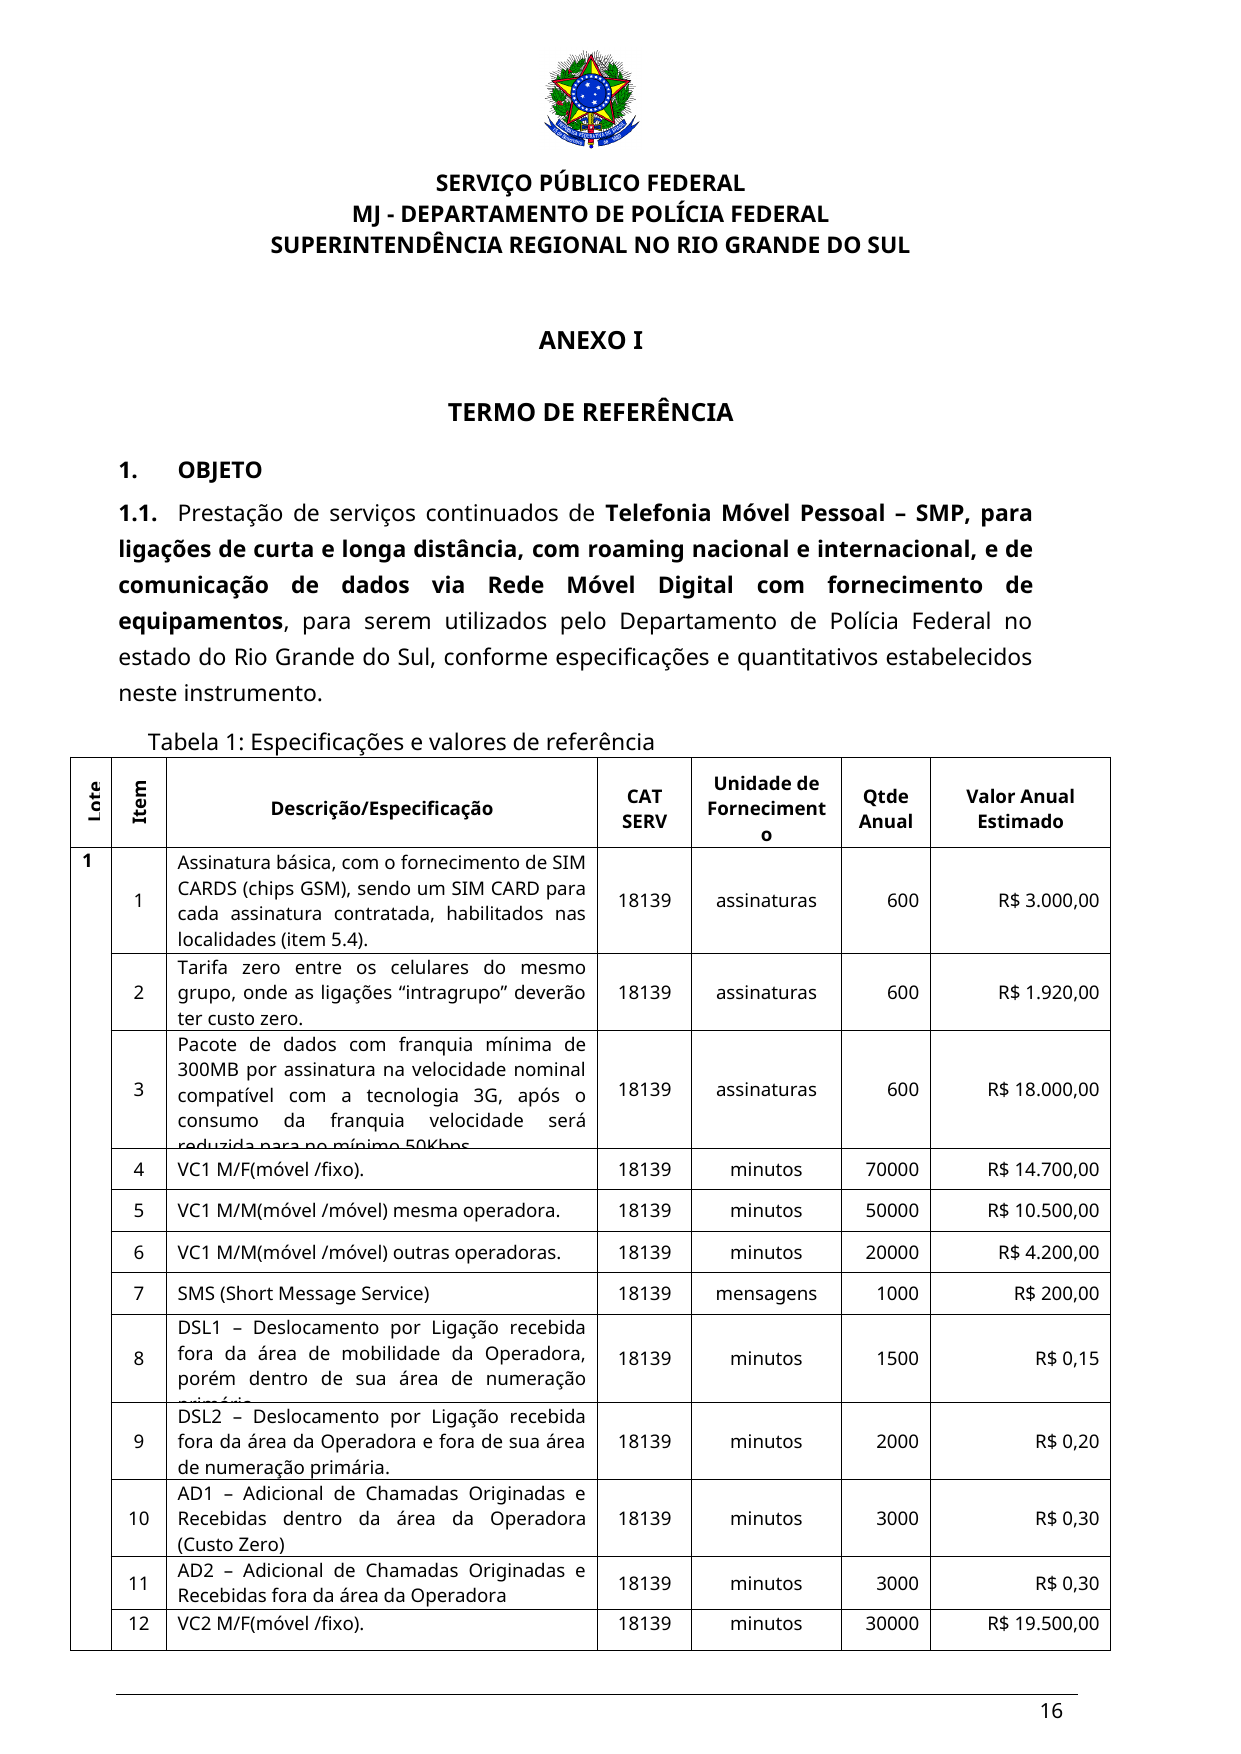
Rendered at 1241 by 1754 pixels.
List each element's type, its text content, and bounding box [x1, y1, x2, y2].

table_header Qtde Anual [842, 758, 930, 847]
table_header Descrição/Especificação [167, 758, 597, 847]
table_cell 18139 [598, 1480, 691, 1556]
table_cell 18139 [598, 1557, 691, 1609]
table_cell minutos [692, 1480, 841, 1556]
table_cell DSL2 – Deslocamento por Ligação recebida fora da área da Operadora e fora de sua área de numeração primária. [167, 1403, 597, 1479]
table_cell R$ 4.200,00 [931, 1232, 1110, 1272]
list OBJETO [118, 453, 1063, 485]
table_cell 3 [112, 1031, 166, 1148]
table_cell minutos [692, 1232, 841, 1272]
table_cell 18139 [598, 1149, 691, 1189]
table_cell minutos [692, 1403, 841, 1479]
table_cell assinaturas [692, 1031, 841, 1148]
table_cell minutos [692, 1610, 841, 1650]
table_cell DSL1 – Deslocamento por Ligação recebida fora da área de mobilidade da Operadora, porém dentro de sua área de numeração primária. [167, 1315, 597, 1402]
table_cell assinaturas [692, 848, 841, 953]
table_header Lote [71, 758, 111, 847]
table_cell 5 [112, 1190, 166, 1231]
table_cell SMS (Short Message Service) [167, 1273, 597, 1313]
table_cell 6 [112, 1232, 166, 1272]
table_cell 2 [112, 954, 166, 1030]
table_cell 3000 [842, 1557, 930, 1609]
table_cell R$ 0,30 [931, 1480, 1110, 1556]
table_cell 600 [842, 848, 930, 953]
table_cell R$ 19.500,00 [931, 1610, 1110, 1650]
text Tabela 1: Especificações e valores de referência [148, 725, 1033, 757]
table_cell R$ 0,15 [931, 1315, 1110, 1402]
table_cell 70000 [842, 1149, 930, 1189]
table_cell R$ 3.000,00 [931, 848, 1110, 953]
table_cell 9 [112, 1403, 166, 1479]
table_cell 2000 [842, 1403, 930, 1479]
table_header Valor Anual Estimado [931, 758, 1110, 847]
table_cell R$ 0,30 [931, 1557, 1110, 1609]
table_cell 18139 [598, 1610, 691, 1650]
table_cell assinaturas [692, 954, 841, 1030]
table_cell AD2 – Adicional de Chamadas Originadas e Recebidas fora da área da Operadora [167, 1557, 597, 1609]
table_cell 10 [112, 1480, 166, 1556]
table_cell R$ 0,20 [931, 1403, 1110, 1479]
text ANEXO I [118, 323, 1063, 357]
table_cell R$ 1.920,00 [931, 954, 1110, 1030]
table_header Unidade de Fornecimento [692, 758, 841, 847]
table_cell 50000 [842, 1190, 930, 1231]
table_cell minutos [692, 1149, 841, 1189]
table_cell 600 [842, 1031, 930, 1148]
table_cell 3000 [842, 1480, 930, 1556]
table_cell mensagens [692, 1273, 841, 1313]
table_cell VC1 M/F(móvel /fixo). [167, 1149, 597, 1189]
table_cell 12 [112, 1610, 166, 1650]
table_cell 8 [112, 1315, 166, 1402]
picture [539, 47, 642, 150]
table_cell VC2 M/F(móvel /fixo). [167, 1610, 597, 1650]
table_cell 1500 [842, 1315, 930, 1402]
table_cell 4 [112, 1149, 166, 1189]
table_cell VC1 M/M(móvel /móvel) mesma operadora. [167, 1190, 597, 1231]
table_cell VC1 M/M(móvel /móvel) outras operadoras. [167, 1232, 597, 1272]
table_cell 600 [842, 954, 930, 1030]
table_cell 18139 [598, 1232, 691, 1272]
table_cell R$ 10.500,00 [931, 1190, 1110, 1231]
table_cell 11 [112, 1557, 166, 1609]
table_cell Pacote de dados com franquia mínima de 300MB por assinatura na velocidade nominal compatível com a tecnologia 3G, após o consumo da franquia velocidade será reduzida para no mínimo 50Kbps. [167, 1031, 597, 1148]
table_cell 1000 [842, 1273, 930, 1313]
table_cell 30000 [842, 1610, 930, 1650]
table_cell R$ 200,00 [931, 1273, 1110, 1313]
table_cell R$ 18.000,00 [931, 1031, 1110, 1148]
table_cell AD1 – Adicional de Chamadas Originadas e Recebidas dentro da área da Operadora (Custo Zero) [167, 1480, 597, 1556]
table_cell 18139 [598, 1403, 691, 1479]
table_header CAT SERV [598, 758, 691, 847]
list Prestação de serviços continuados de Telefonia Móvel Pessoal – SMP, para ligações de curta e longa distância, com roaming nacional e internacional, e de comunicação de dados via Rede Móvel Digital com fornecimento de equipamentos, para serem utilizados pelo Departamento de Polícia Federal no estado do Rio Grande do Sul, conforme especificações e quantitativos estabelecidos neste instrumento. [118, 497, 1033, 708]
table_cell 18139 [598, 1190, 691, 1231]
table_cell 1 [71, 848, 111, 1650]
table_cell 18139 [598, 1031, 691, 1148]
table_cell 20000 [842, 1232, 930, 1272]
table_cell Tarifa zero entre os celulares do mesmo grupo, onde as ligações “intragrupo” deverão ter custo zero. [167, 954, 597, 1030]
table_cell minutos [692, 1190, 841, 1231]
table_cell 18139 [598, 848, 691, 953]
table_cell minutos [692, 1557, 841, 1609]
table_cell R$ 14.700,00 [931, 1149, 1110, 1189]
table_header Item [112, 758, 166, 847]
table_cell 1 [112, 848, 166, 953]
table_cell 18139 [598, 954, 691, 1030]
table_cell 7 [112, 1273, 166, 1313]
text TERMO DE REFERÊNCIA [118, 394, 1063, 428]
table_cell minutos [692, 1315, 841, 1402]
table_cell 18139 [598, 1315, 691, 1402]
table_cell 18139 [598, 1273, 691, 1313]
table_cell Assinatura básica, com o fornecimento de SIM CARDS (chips GSM), sendo um SIM CARD para cada assinatura contratada, habilitados nas localidades (item 5.4). [167, 848, 597, 953]
